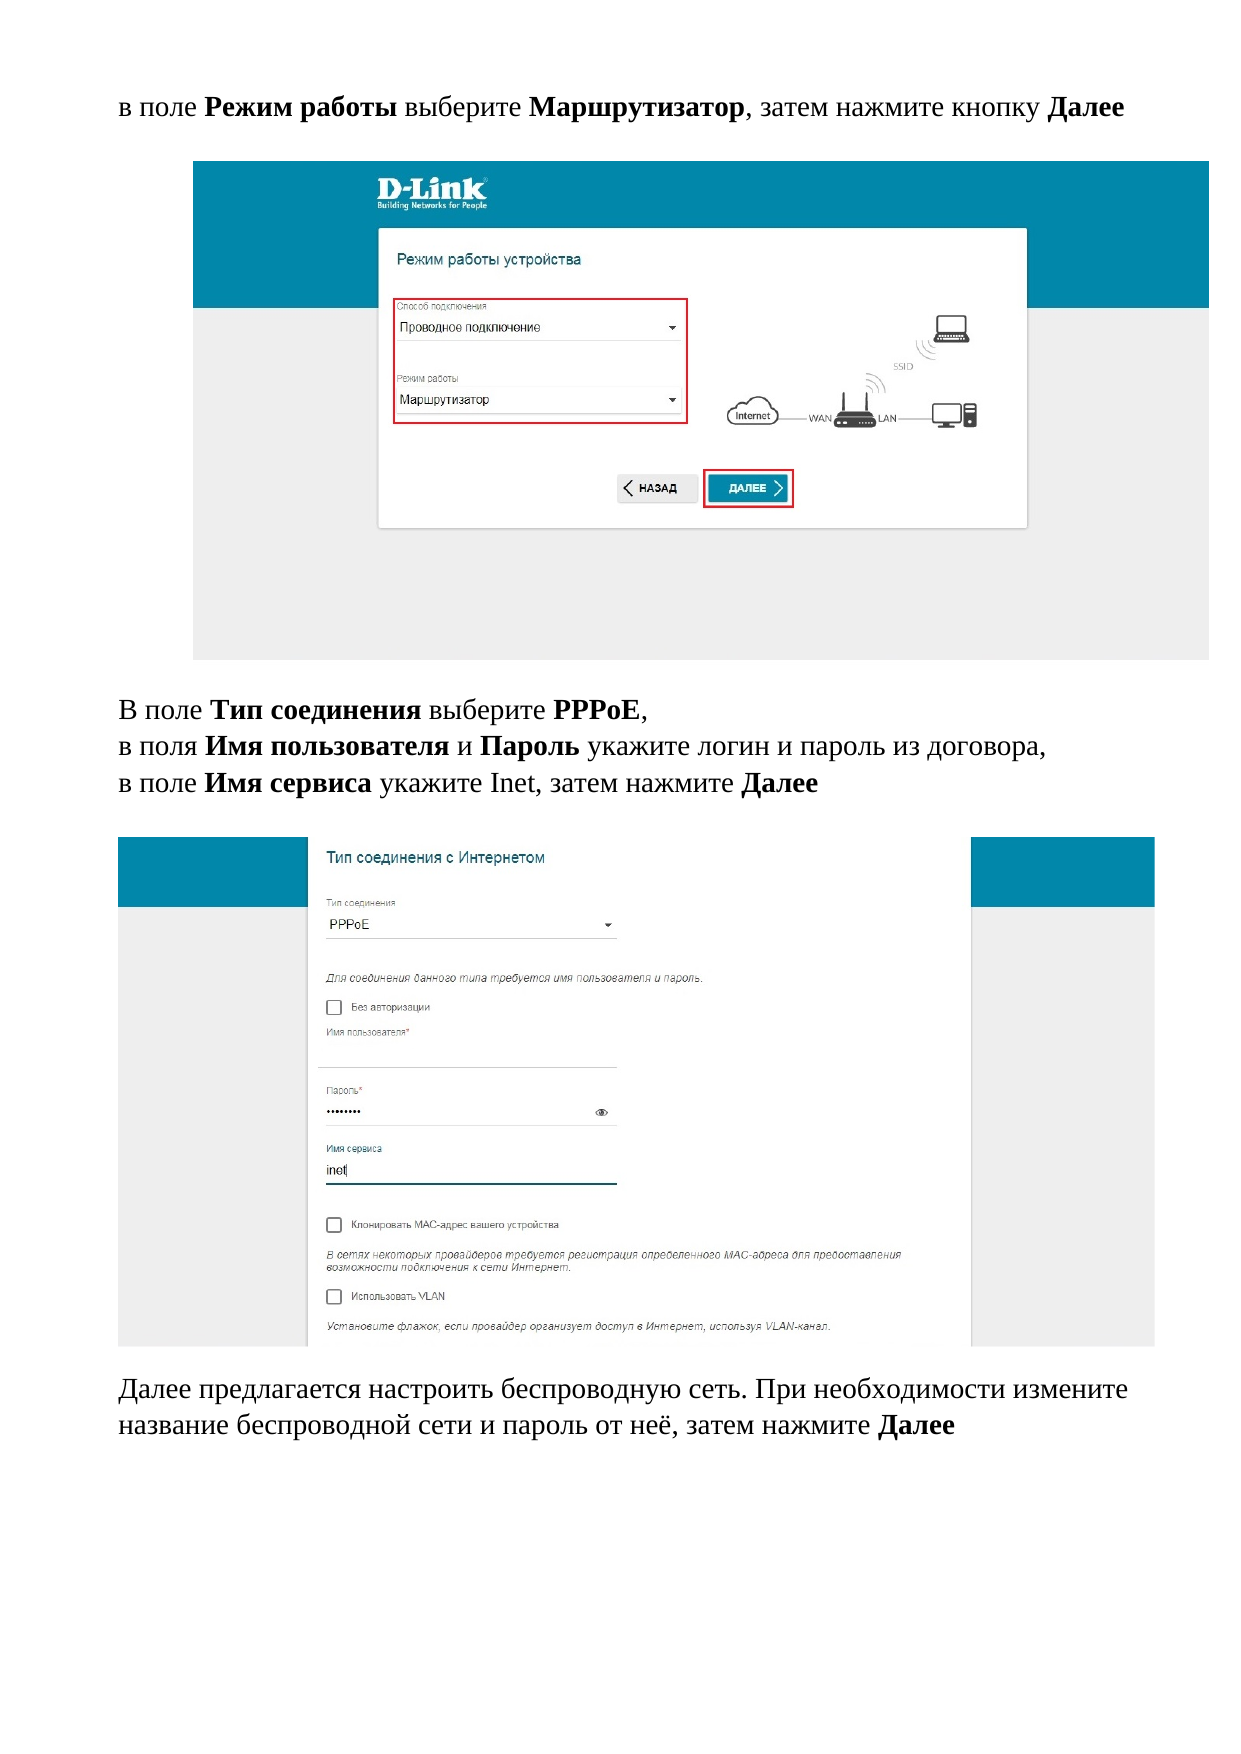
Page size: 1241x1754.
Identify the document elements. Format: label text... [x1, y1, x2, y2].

text в поле Режим работы выберите Маршрутизатор, затем нажмите кнопку Далее [118, 89, 1152, 122]
picture [193, 228, 1209, 674]
text в поля Имя пользователя и Пароль укажите логин и пароль из договора, [118, 728, 1152, 762]
picture [118, 837, 1155, 1353]
picture [377, 176, 487, 210]
text Далее предлагается настроить беспроводную сеть. При необходимости измените название беспроводной сети и пароль от неё, затем нажмите Далее [118, 1371, 1152, 1441]
text В поле Тип соединения выберите PPPoE, [118, 692, 1152, 726]
text в поле Имя сервиса укажите Inet, затем нажмите Далее [118, 765, 1152, 798]
